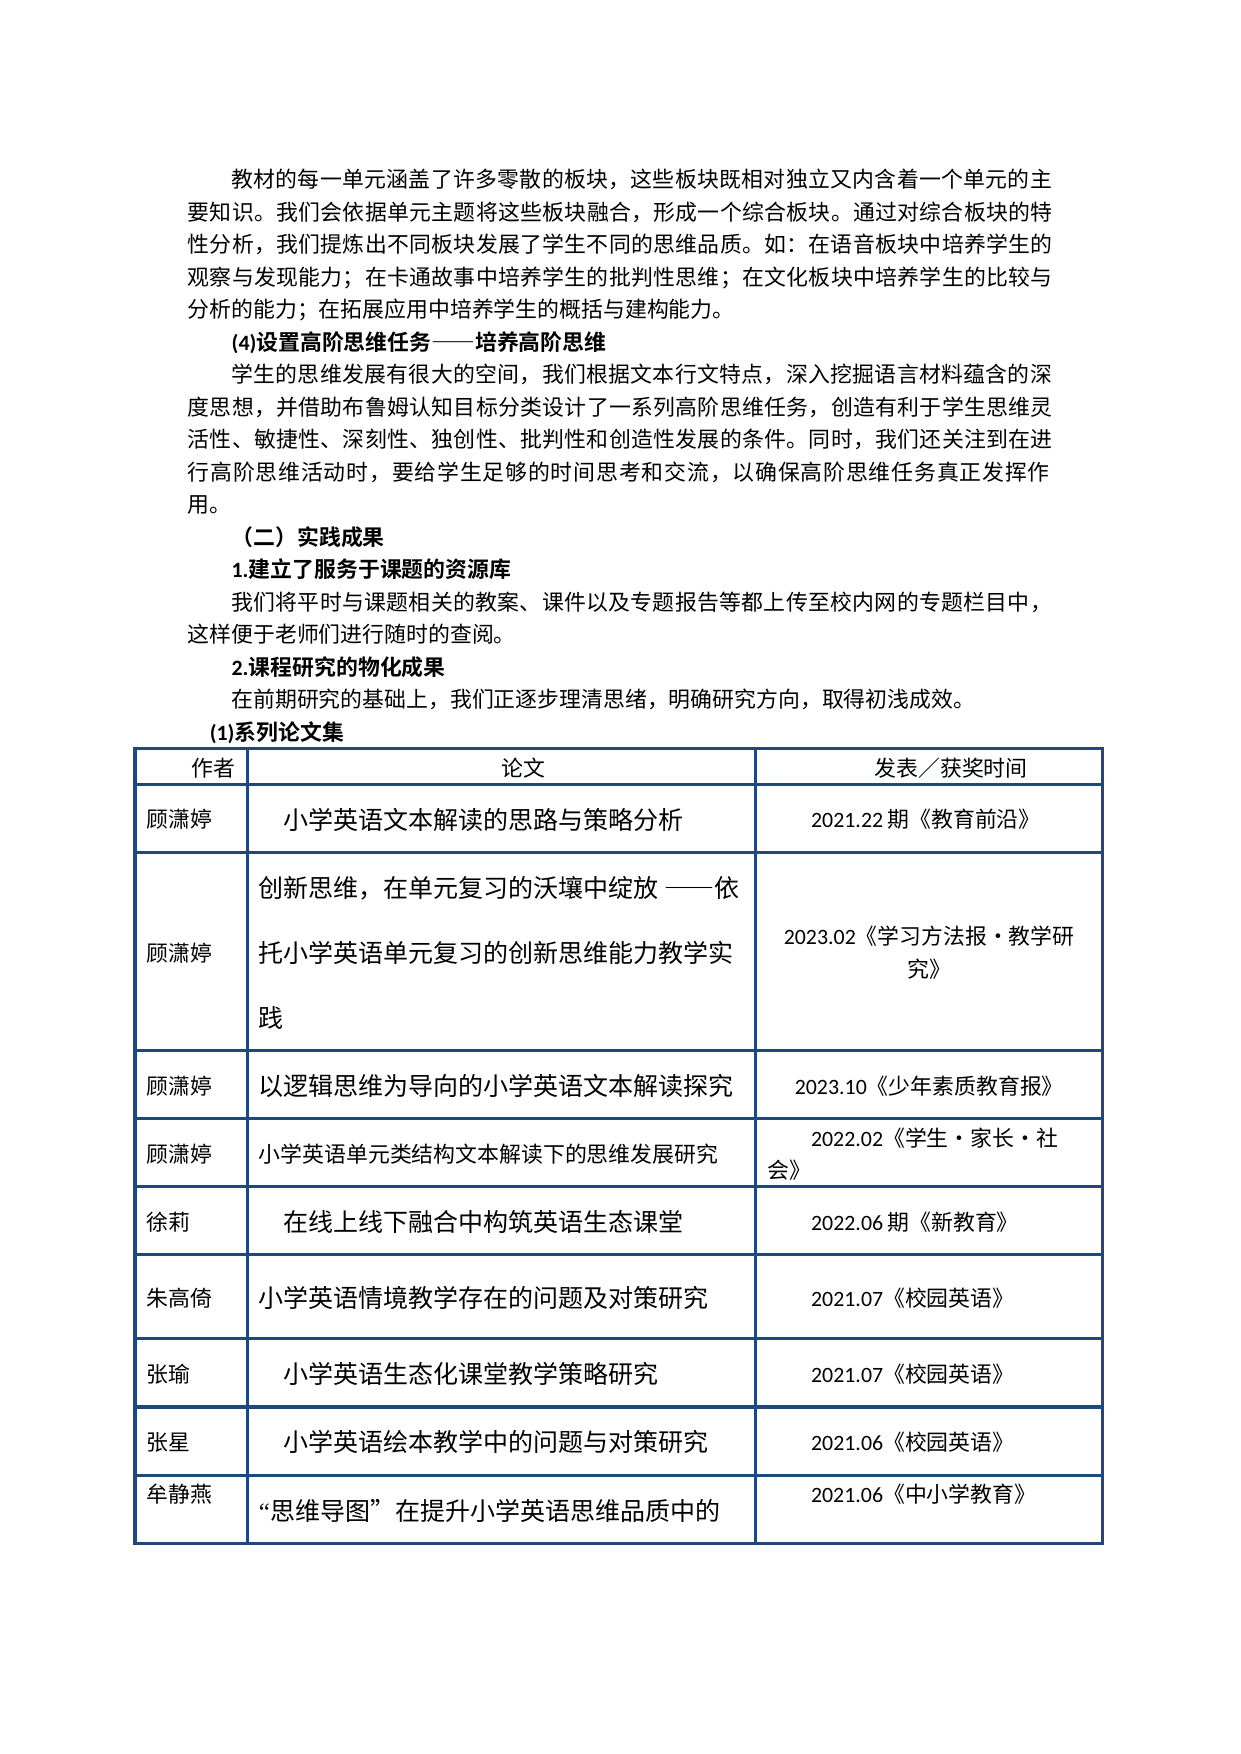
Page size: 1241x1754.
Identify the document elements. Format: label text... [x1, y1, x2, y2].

text 我们将平时与课题相关的教案、课件以及专题报告等都上传至校内网的专题栏目中，这样便于老师们进行随时的查阅。 [187, 584, 1053, 649]
table_header 论文 [249, 750, 754, 783]
table_header 发表／获奖时间 [757, 750, 1101, 783]
table_cell 小学英语文本解读的思路与策略分析 [249, 786, 754, 851]
table_cell 顾潇婷 [137, 786, 246, 851]
table_cell 张瑜 [137, 1340, 246, 1405]
table_cell 以逻辑思维为导向的小学英语文本解读探究 [249, 1052, 754, 1117]
table_cell 创新思维，在单元复习的沃壤中绽放 ——依托小学英语单元复习的创新思维能力教学实践 [249, 854, 754, 1049]
table_cell 徐莉 [137, 1188, 246, 1253]
table_cell 小学英语绘本教学中的问题与对策研究 [249, 1409, 754, 1473]
table_cell 2021.07《校园英语》 [757, 1256, 1101, 1337]
text 学生的思维发展有很大的空间，我们根据文本行文特点，深入挖掘语言材料蕴含的深度思想，并借助布鲁姆认知目标分类设计了一系列高阶思维任务，创造有利于学生思维灵活性、敏捷性、深刻性、独创性、批判性和创造性发展的条件。同时，我们还关注到在进行高阶思维活动时，要给学生足够的时间思考和交流，以确保高阶思维任务真正发挥作用。 [187, 357, 1053, 519]
text 1.建立了服务于课题的资源库 [187, 552, 1053, 584]
table_cell 朱高倚 [137, 1256, 246, 1337]
table_cell 2021.07《校园英语》 [757, 1340, 1101, 1405]
table_cell 牟静燕 [137, 1477, 246, 1542]
table_header 作者 [137, 750, 246, 783]
table_cell 小学英语单元类结构文本解读下的思维发展研究 [249, 1120, 754, 1185]
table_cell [249, 1477, 754, 1542]
table_cell 顾潇婷 [137, 1052, 246, 1117]
text 教材的每一单元涵盖了许多零散的板块，这些板块既相对独立又内含着一个单元的主要知识。我们会依据单元主题将这些板块融合，形成一个综合板块。通过对综合板块的特性分析，我们提炼出不同板块发展了学生不同的思维品质。如：在语音板块中培养学生的观察与发现能力；在卡通故事中培养学生的批判性思维；在文化板块中培养学生的比较与分析的能力；在拓展应用中培养学生的概括与建构能力。 [187, 162, 1053, 324]
text (4)设置高阶思维任务——培养高阶思维 [187, 324, 1053, 357]
table_cell 张星 [137, 1409, 246, 1473]
table_cell 2021.06《校园英语》 [757, 1409, 1101, 1473]
table_cell 小学英语情境教学存在的问题及对策研究 [249, 1256, 754, 1337]
table_cell 2022.06期《新教育》 [757, 1188, 1101, 1253]
table_cell 2021.06《中小学教育》 [757, 1477, 1101, 1542]
text (1)系列论文集 [187, 714, 1053, 747]
table_cell 在线上线下融合中构筑英语生态课堂 [249, 1188, 754, 1253]
table_cell 2023.10《少年素质教育报》 [757, 1052, 1101, 1117]
table_cell 顾潇婷 [137, 1120, 246, 1185]
text 在前期研究的基础上，我们正逐步理清思绪，明确研究方向，取得初浅成效。 [187, 682, 1053, 714]
text 2.课程研究的物化成果 [187, 649, 1053, 682]
table_cell 2022.02《学生•家长•社会》 [757, 1120, 1101, 1185]
table_cell 顾潇婷 [137, 854, 246, 1049]
table_cell 小学英语生态化课堂教学策略研究 [249, 1340, 754, 1405]
table_cell 2021.22期《教育前沿》 [757, 786, 1101, 851]
table_cell 2023.02《学习方法报•教学研究》 [757, 854, 1101, 1049]
text （二）实践成果 [187, 519, 1053, 552]
